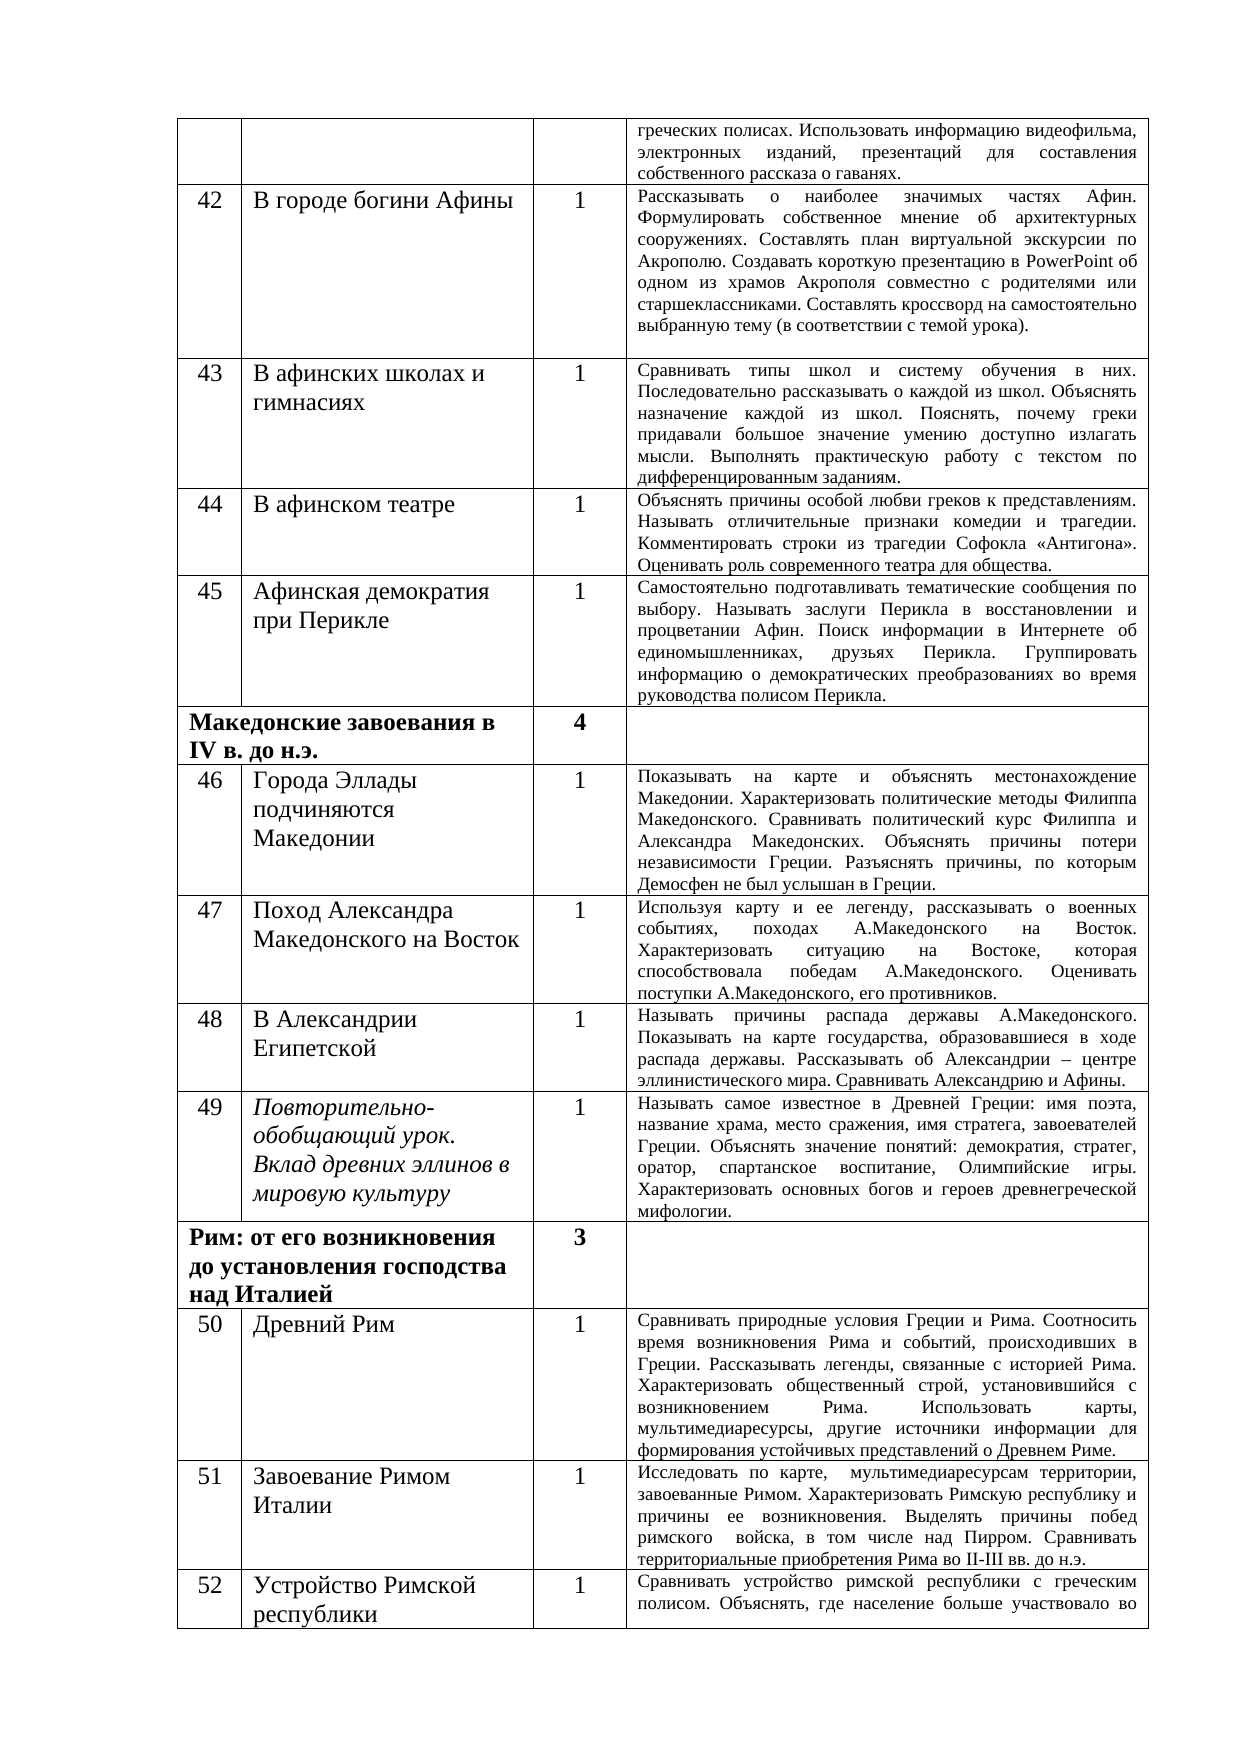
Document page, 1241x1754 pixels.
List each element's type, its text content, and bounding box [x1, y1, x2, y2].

table_cell Самостоятельно подготавливать тематические сообщения по выбору. Называть заслуги Перикла в восстановлении и процветании Афин. Поиск информации в Интернете об единомышленниках, друзьях Перикла. Группировать информацию о демократических преобразованиях во время руководства полисом Перикла. [627, 576, 1148, 706]
table_cell [627, 707, 1148, 764]
table_cell Сравнивать типы школ и систему обучения в них. Последовательно рассказывать о каждой из школ. Объяснять назначение каждой из школ. Пояснять, почему греки придавали большое значение умению доступно излагать мысли. Выполнять практическую работу с текстом по дифференцированным заданиям. [627, 359, 1148, 488]
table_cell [627, 1570, 1148, 1628]
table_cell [242, 1570, 533, 1628]
table_cell Рим: от его возникновения до установления господства над Италией [178, 1222, 533, 1308]
table_cell Исследовать по карте, мультимедиаресурсам территории, завоеванные Римом. Характеризовать Римскую республику и причины ее возникновения. Выделять причины побед римского войска, в том числе над Пирром. Сравнивать территориальные приобретения Рима во II-III вв. до н.э. [627, 1461, 1148, 1569]
table_cell Объяснять причины особой любви греков к представлениям. Называть отличительные признаки комедии и трагедии. Комментировать строки из трагедии Софокла «Антигона». Оценивать роль современного театра для общества. [627, 489, 1148, 575]
table_cell Называть самое известное в Древней Греции: имя поэта, название храма, место сражения, имя стратега, завоевателей Греции. Объяснять значение понятий: демократия, стратег, оратор, спартанское воспитание, Олимпийские игры. Характеризовать основных богов и героев древнегреческой мифологии. [627, 1092, 1148, 1221]
table_cell В афинском театре [242, 489, 533, 575]
table_cell 1 [534, 489, 626, 575]
table_cell Завоевание Римом Италии [242, 1461, 533, 1569]
table_cell Города Эллады подчиняются Македонии [242, 765, 533, 894]
table_cell 1 [534, 119, 626, 184]
table_cell 47 [178, 896, 241, 1003]
table_cell 1 [534, 576, 626, 706]
table_cell 44 [178, 489, 241, 575]
table_cell 51 [178, 1461, 241, 1569]
table_cell Повторительно-обобщающий урок. Вклад древних эллинов в мировую культуру [242, 1092, 533, 1221]
table_cell 49 [178, 1092, 241, 1221]
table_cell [627, 119, 1148, 184]
table_cell 48 [178, 1004, 241, 1091]
table_cell Показывать на карте и объяснять местонахождение Македонии. Характеризовать политические методы Филиппа Македонского. Сравнивать политический курс Филиппа и Александра Македонских. Объяснять причины потери независимости Греции. Разъяснять причины, по которым Демосфен не был услышан в Греции. [627, 765, 1148, 894]
table_cell 50 [178, 1309, 241, 1460]
table_cell Древний Рим [242, 1309, 533, 1460]
table_cell 1 [534, 1092, 626, 1221]
table_cell 43 [178, 359, 241, 488]
table_cell 45 [178, 576, 241, 706]
table_cell 1 [534, 1570, 626, 1628]
table_cell Называть причины распада державы А.Македонского. Показывать на карте государства, образовавшиеся в ходе распада державы. Рассказывать об Александрии – центре эллинистического мира. Сравнивать Александрию и Афины. [627, 1004, 1148, 1091]
table_cell 4 [534, 707, 626, 764]
table_cell 1 [534, 896, 626, 1003]
table_cell 3 [534, 1222, 626, 1308]
table_cell 41 [178, 119, 241, 184]
table_cell Поход Александра Македонского на Восток [242, 896, 533, 1003]
table_cell Македонские завоевания в IV в. до н.э. [178, 707, 533, 764]
table_cell 46 [178, 765, 241, 894]
table_cell Рассказывать о наиболее значимых частях Афин. Формулировать собственное мнение об архитектурных сооружениях. Составлять план виртуальной экскурсии по Акрополю. Создавать короткую презентацию в PowerPoint об одном из храмов Акрополя совместно с родителями или старшеклассниками. Составлять кроссворд на самостоятельно выбранную тему (в соответствии с темой урока). [627, 185, 1148, 357]
table_cell В афинских школах и гимнасиях [242, 359, 533, 488]
table_cell 1 [534, 1004, 626, 1091]
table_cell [242, 119, 533, 184]
table_cell 52 [178, 1570, 241, 1628]
table_cell 42 [178, 185, 241, 357]
table_cell Сравнивать природные условия Греции и Рима. Соотносить время возникновения Рима и событий, происходивших в Греции. Рассказывать легенды, связанные с историей Рима. Характеризовать общественный строй, установившийся с возникновением Рима. Использовать карты, мультимедиаресурсы, другие источники информации для формирования устойчивых представлений о Древнем Риме. [627, 1309, 1148, 1460]
table_cell 1 [534, 359, 626, 488]
table_cell 1 [534, 765, 626, 894]
table_cell 1 [534, 1309, 626, 1460]
table_cell В Александрии Египетской [242, 1004, 533, 1091]
table_cell 1 [534, 185, 626, 357]
table_cell 1 [534, 1461, 626, 1569]
table_cell Афинская демократия при Перикле [242, 576, 533, 706]
table_cell Используя карту и ее легенду, рассказывать о военных событиях, походах А.Македонского на Восток. Характеризовать ситуацию на Востоке, которая способствовала победам А.Македонского. Оценивать поступки А.Македонского, его противников. [627, 896, 1148, 1003]
table_cell [627, 1222, 1148, 1308]
table_cell В городе богини Афины [242, 185, 533, 357]
